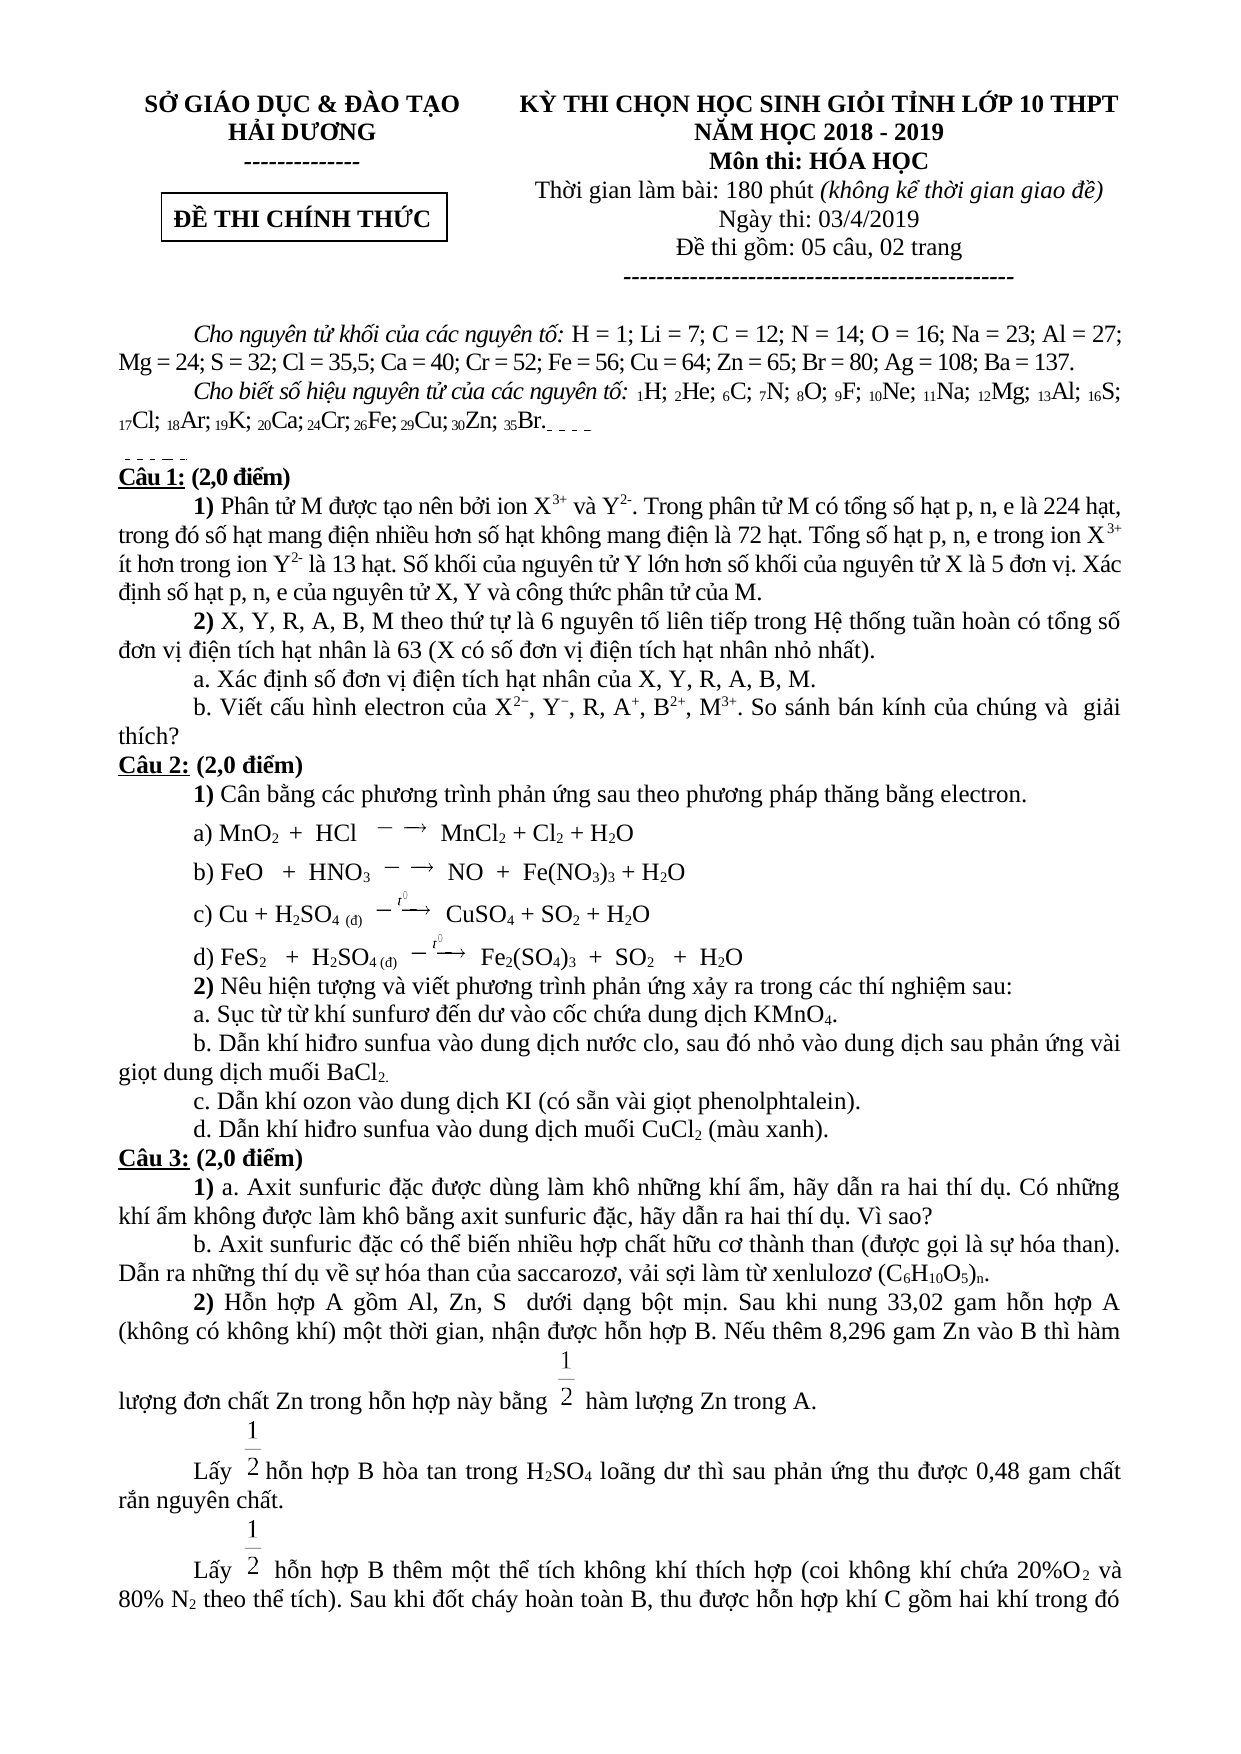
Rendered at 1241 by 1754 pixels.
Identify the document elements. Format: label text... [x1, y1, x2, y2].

text Lấy hỗn hợp B hòa tan trong H2SO4 loãng dư thì sau phản ứng thu được 0,48 gam chất rắn nguyên chất. [118, 1415, 1122, 1514]
text 2) Nêu hiện tượng và viết phương trình phản ứng xảy ra trong các thí nghiệm sau: [118, 971, 1122, 999]
text 2) Hỗn hợp A gồm Al, Zn, S dưới dạng bột mịn. Sau khi nung 33,02 gam hỗn hợp A (không có không khí) một thời gian, nhận được hỗn hợp B. Nếu thêm 8,296 gam Zn vào B thì hàm lượng đơn chất Zn trong hỗn hợp này bằng hàm lượng Zn trong A. [118, 1287, 1122, 1415]
text b. Axit sunfuric đặc có thể biến nhiều hợp chất hữu cơ thành than (được gọi là sự hóa than). Dẫn ra những thí dụ về sự hóa than của saccarozơ, vải sợi làm từ xenlulozơ (C6H10O5)n. [118, 1229, 1122, 1287]
text a. Xác định số đơn vị điện tích hạt nhân của X, Y, R, A, B, M. [118, 664, 1122, 692]
table_header KỲ THI CHỌN HỌC SINH GIỎI TỈNH LỚP 10 THPT NĂM HỌC 2018 - 2019 Môn thi: HÓA HỌC Thời gian làm bài: 180 phút (không kể thời gian giao đề) Ngày thi: 03/4/2019 Đề thi gồm: 05 câu, 02 trang ----------------------------------------------- [497, 89, 1141, 290]
table_header SỞ GIÁO DỤC & ĐÀO TẠO HẢI DƯƠNG -------------- ĐỀ THI CHÍNH THỨC [107, 89, 497, 290]
text c. Dẫn khí ozon vào dung dịch KI (có sẵn vài giọt phenolphtalein). [118, 1086, 1122, 1114]
text Cho nguyên tử khối của các nguyên tố: H = 1; Li = 7; C = 12; N = 14; O = 16; Na = 23; Al = 27; Mg = 24; S = 32; Cl = 35,5; Ca = 40; Cr = 52; Fe = 56; Cu = 64; Zn = 65; Br = 80; Ag = 108; Ba = 137. [118, 319, 1122, 376]
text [118, 1514, 1122, 1613]
text 1) Phân tử M được tạo nên bởi ion X3+ và Y2-. Trong phân tử M có tổng số hạt p, n, e là 224 hạt, trong đó số hạt mang điện nhiều hơn số hạt không mang điện là 72 hạt. Tổng số hạt p, n, e trong ion X3+ ít hơn trong ion Y2- là 13 hạt. Số khối của nguyên tử Y lớn hơn số khối của nguyên tử X là 5 đơn vị. Xác định số hạt p, n, e của nguyên tử X, Y và công thức phân tử của M. [118, 491, 1122, 606]
text 1) a. Axit sunfuric đặc được dùng làm khô những khí ẩm, hãy dẫn ra hai thí dụ. Có những khí ẩm không được làm khô bằng axit sunfuric đặc, hãy dẫn ra hai thí dụ. Vì sao? [118, 1172, 1122, 1229]
text Câu 3: (2,0 điểm) [118, 1143, 1122, 1172]
text d) FeS2 + H2SO4 (đ) Fe2(SO4)3 + SO2 + H2O [118, 928, 1122, 971]
text d. Dẫn khí hiđro sunfua vào dung dịch muối CuCl2 (màu xanh). [118, 1114, 1122, 1143]
text Câu 2: (2,0 điểm) [118, 750, 1122, 779]
text b. Dẫn khí hiđro sunfua vào dung dịch nước clo, sau đó nhỏ vào dung dịch sau phản ứng vài giọt dung dịch muối BaCl2. [118, 1028, 1122, 1086]
text 2) X, Y, R, A, B, M theo thứ tự là 6 nguyên tố liên tiếp trong Hệ thống tuần hoàn có tổng số đơn vị điện tích hạt nhân là 63 (X có số đơn vị điện tích hạt nhân nhỏ nhất). [118, 606, 1122, 664]
text a) MnO2 + HCl MnCl2 + Cl2 + H2O [118, 807, 1122, 846]
text a. Sục từ từ khí sunfurơ đến dư vào cốc chứa dung dịch KMnO4. [118, 999, 1122, 1028]
text Câu 1: (2,0 điểm) [118, 462, 1122, 491]
text 1) Cân bằng các phương trình phản ứng sau theo phương pháp thăng bằng electron. [118, 779, 1122, 807]
text b. Viết cấu hình electron của X2−, Y−, R, A+, B2+, M3+. So sánh bán kính của chúng và giải thích? [118, 692, 1122, 750]
text c) Cu + H2SO4 (đ) CuSO4 + SO2 + H2O [118, 886, 1122, 928]
text Cho biết số hiệu nguyên tử của các nguyên tố: 1H; 2He; 6C; 7N; 8O; 9F; 10Ne; 11Na; 12Mg; 13Al; 16S; 17Cl; 18Ar; 19K; 20Ca; 24Cr; 26Fe; 29Cu; 30Zn; 35Br. [118, 376, 1122, 434]
text b) FeO + HNO3 NO + Fe(NO3)3 + H2O [118, 846, 1122, 886]
